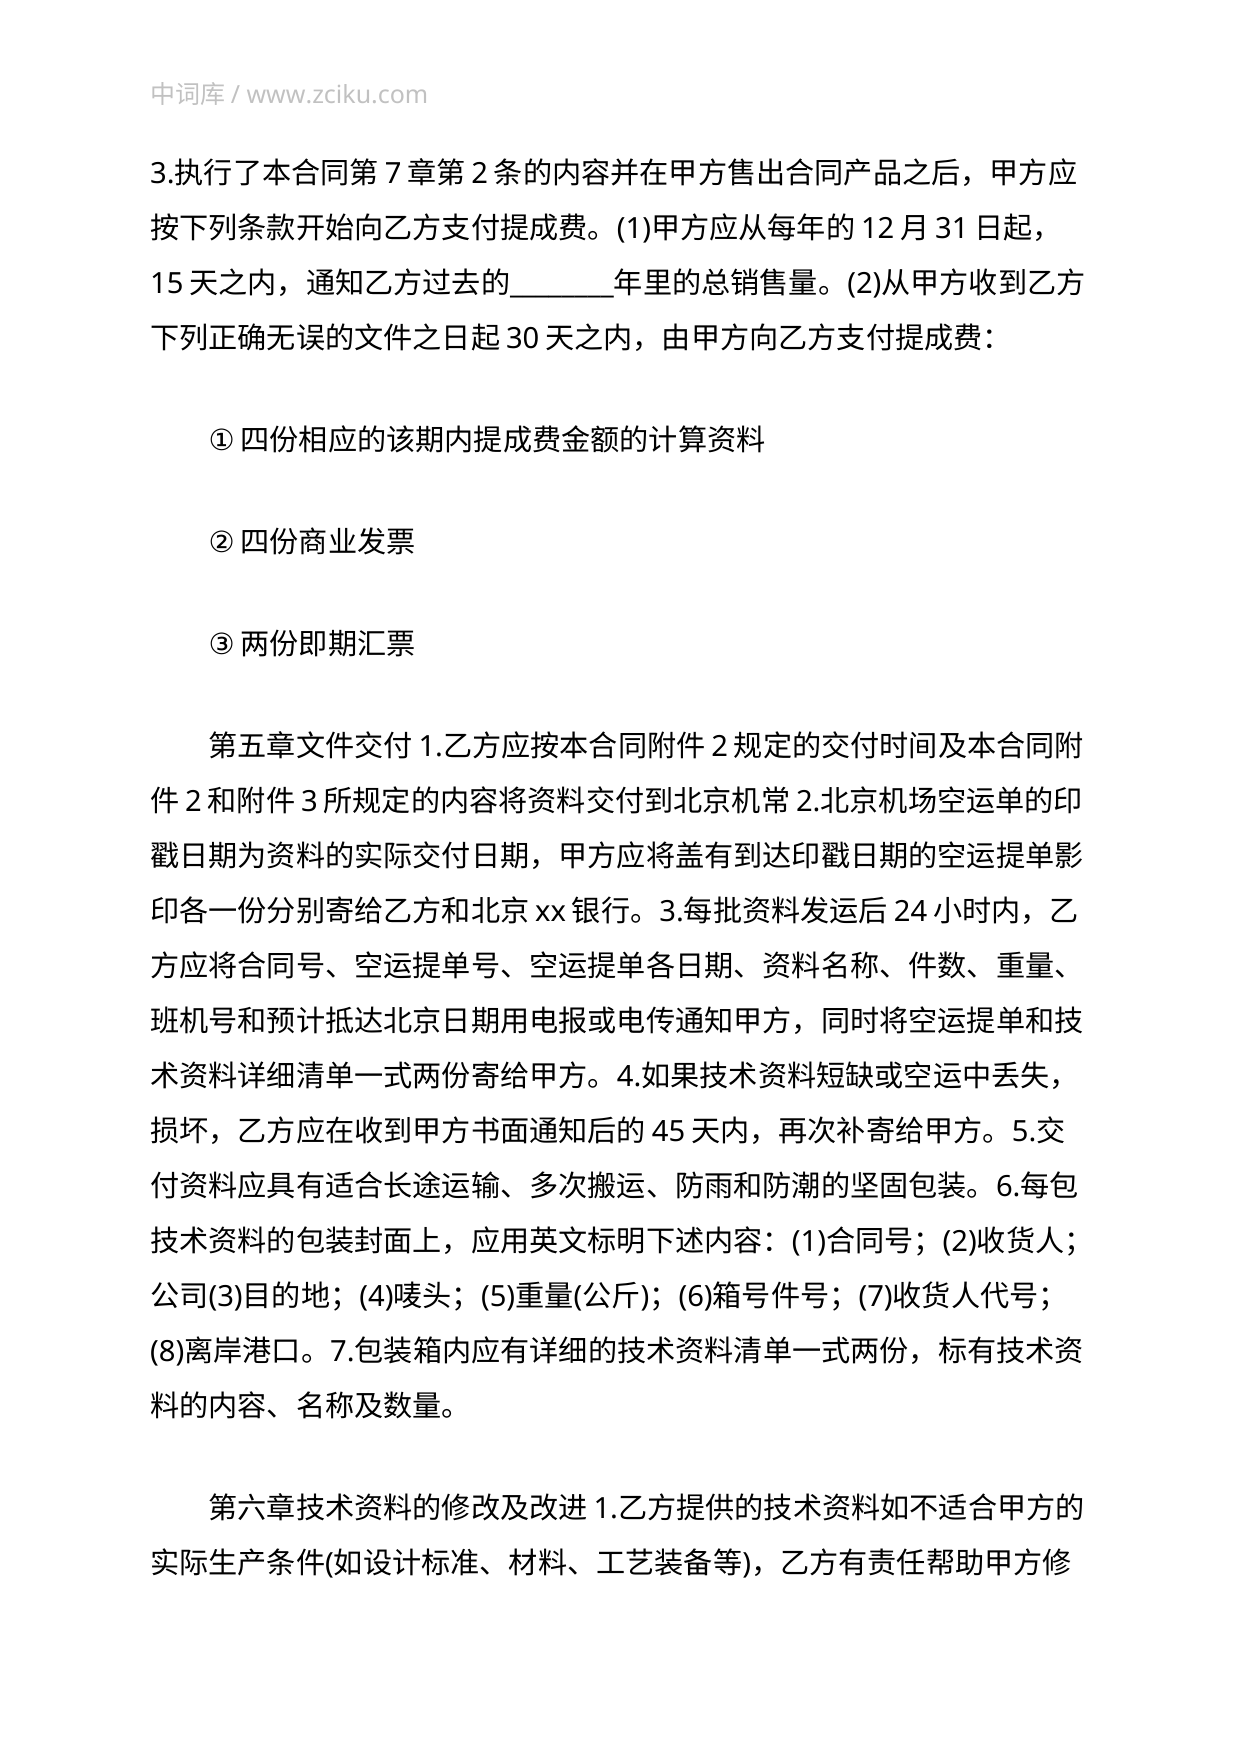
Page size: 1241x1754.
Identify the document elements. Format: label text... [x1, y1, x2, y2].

text ①四份相应的该期内提成费金额的计算资料 [150, 417, 1090, 459]
text 第五章文件交付1.乙方应按本合同附件2规定的交付时间及本合同附件2和附件3所规定的内容将资料交付到北京机常2.北京机场空运单的印戳日期为资料的实际交付日期，甲方应将盖有到达印戳日期的空运提单影印各一份分别寄给乙方和北京xx银行。3.每批资料发运后24小时内，乙方应将合同号、空运提单号、空运提单各日期、资料名称、件数、重量、班机号和预计抵达北京日期用电报或电传通知甲方，同时将空运提单和技术资料详细清单一式两份寄给甲方。4.如果技术资料短缺或空运中丢失，损坏，乙方应在收到甲方书面通知后的45天内，再次补寄给甲方。5.交付资料应具有适合长途运输、多次搬运、防雨和防潮的坚固包装。6.每包技术资料的包装封面上，应用英文标明下述内容：(1)合同号；(2)收货人；公司(3)目的地；(4)唛头；(5)重量(公斤)；(6)箱号件号；(7)收货人代号；(8)离岸港口。7.包装箱内应有详细的技术资料清单一式两份，标有技术资料的内容、名称及数量。 [150, 723, 1090, 1425]
text ③两份即期汇票 [150, 621, 1090, 663]
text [150, 150, 1090, 357]
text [150, 1484, 1090, 1582]
text ②四份商业发票 [150, 519, 1090, 561]
